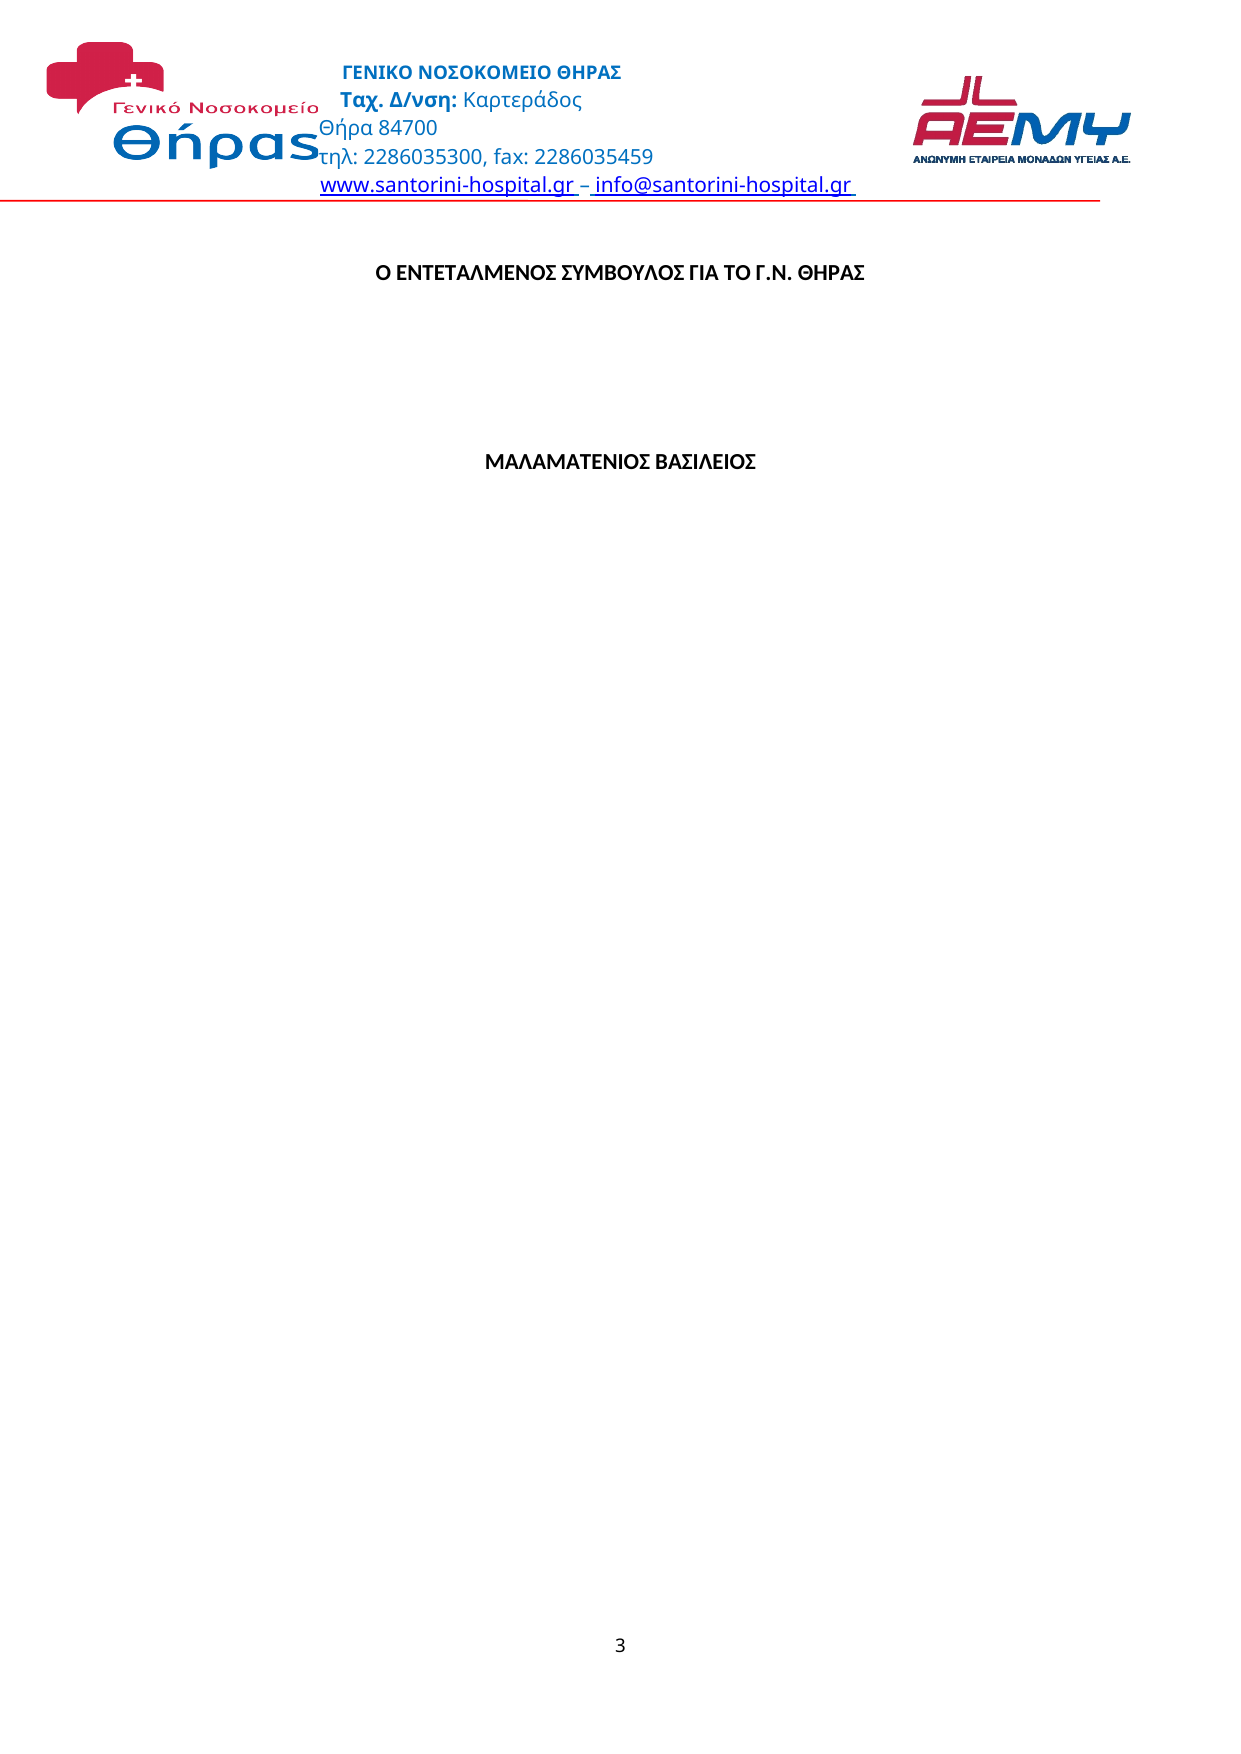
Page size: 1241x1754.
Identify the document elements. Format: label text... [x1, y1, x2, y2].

picture [46, 42, 319, 169]
picture [903, 53, 1145, 183]
text Ο ΕΝΤΕΤΑΛΜΕΝΟΣ ΣΥΜΒΟΥΛΟΣ ΓΙΑ ΤΟ Γ.Ν. ΘΗΡΑΣ [75, 258, 1165, 286]
text ΜΑΛΑΜΑΤΕΝΙΟΣ ΒΑΣΙΛΕΙΟΣ [75, 447, 1165, 475]
